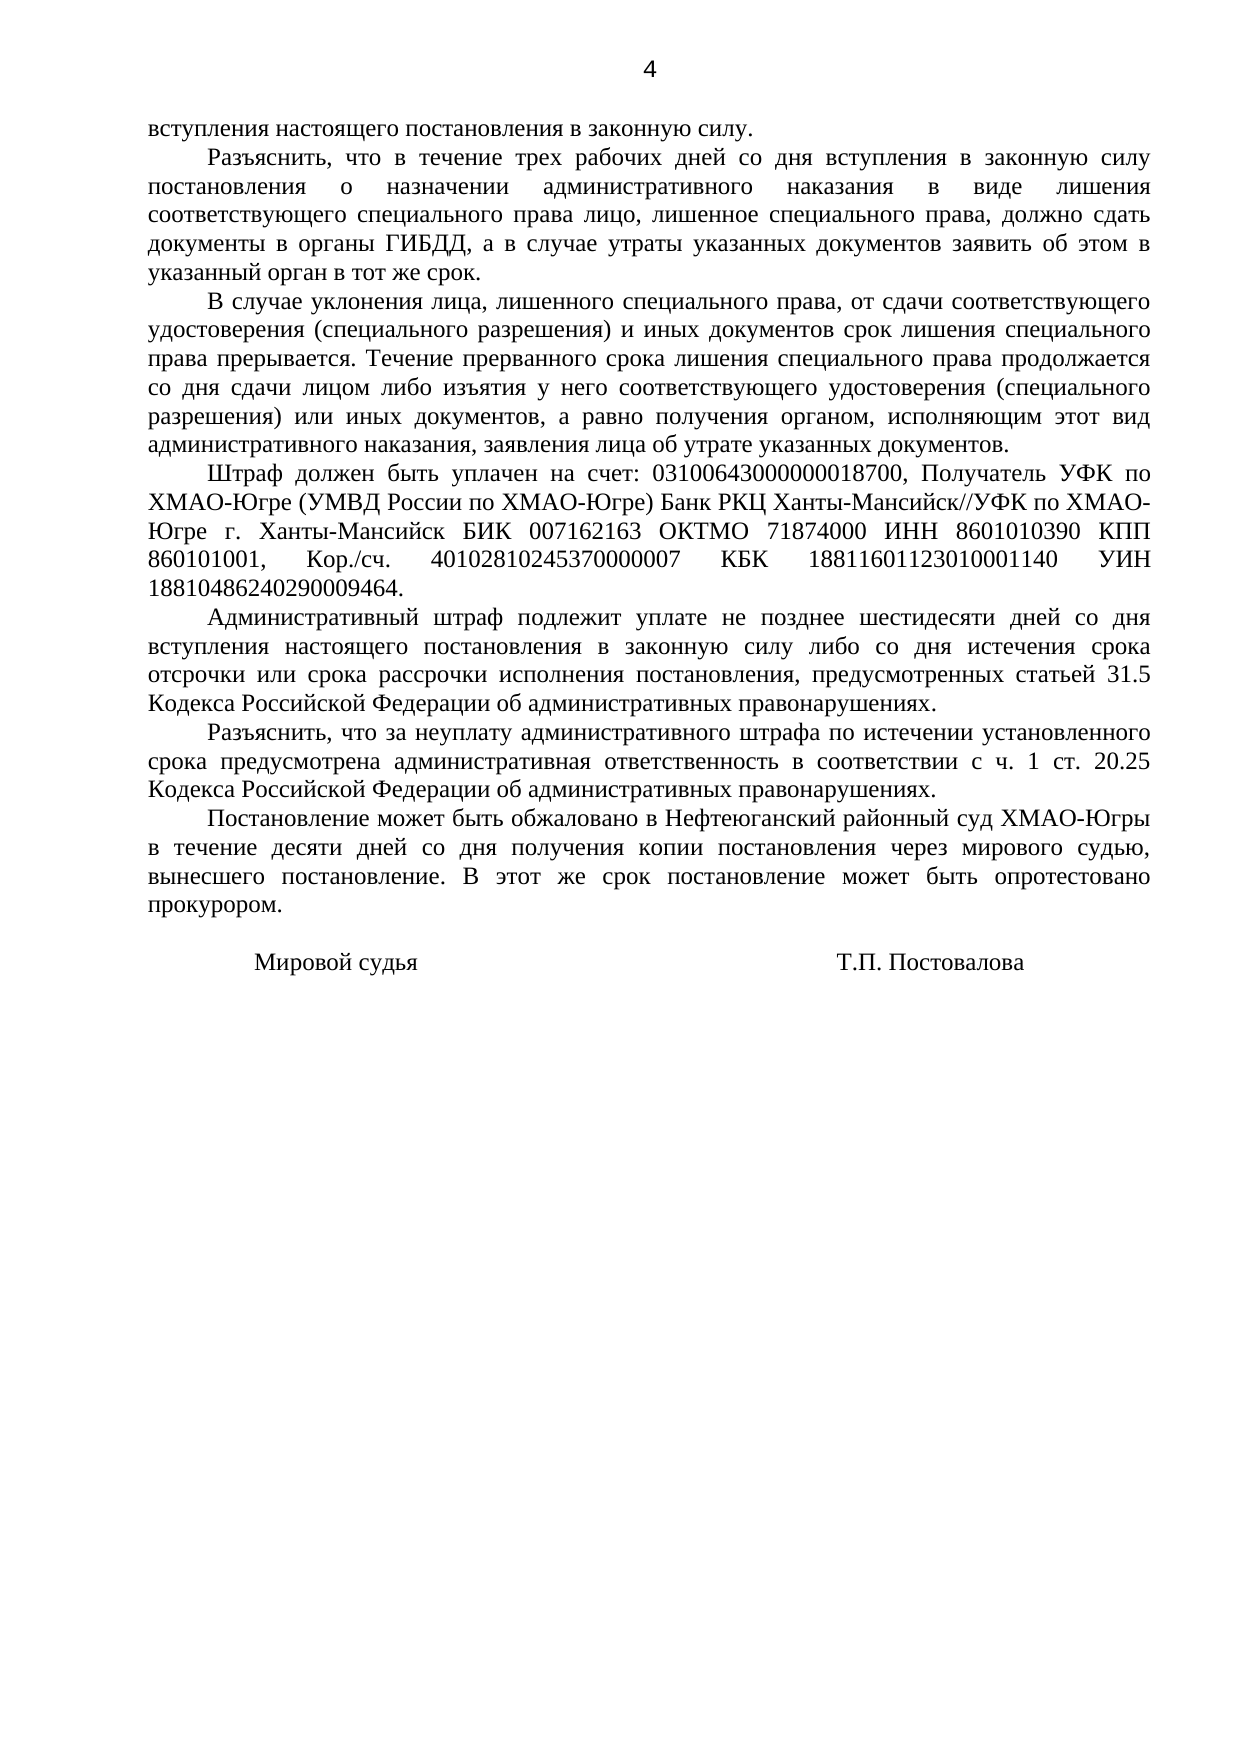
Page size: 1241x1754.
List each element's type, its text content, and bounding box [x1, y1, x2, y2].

text Разъяснить, что в течение трех рабочих дней со дня вступления в законную силу постановления о назначении административного наказания в виде лишения соответствующего специального права лицо, лишенное специального права, должно сдать документы в органы ГИБДД, а в случае утраты указанных документов заявить об этом в указанный орган в тот же срок. [148, 142, 1152, 286]
text Постановление может быть обжаловано в Нефтеюганский районный суд ХМАО-Югры в течение десяти дней со дня получения копии постановления через мирового судью, вынесшего постановление. В этот же срок постановление может быть опротестовано прокурором. [148, 803, 1152, 918]
text Мировой судья Т.П. Постовалова [148, 947, 1152, 975]
text В случае уклонения лица, лишенного специального права, от сдачи соответствующего удостоверения (специального разрешения) и иных документов срок лишения специального права прерывается. Течение прерванного срока лишения специального права продолжается со дня сдачи лицом либо изъятия у него соответствующего удостоверения (специального разрешения) или иных документов, а равно получения органом, исполняющим этот вид административного наказания, заявления лица об утрате указанных документов. [148, 286, 1152, 458]
text Разъяснить, что за неуплату административного штрафа по истечении установленного срока предусмотрена административная ответственность в соответствии с ч. 1 ст. 20.25 Кодекса Российской Федерации об административных правонарушениях. [148, 717, 1152, 803]
text Административный штраф подлежит уплате не позднее шестидесяти дней со дня вступления настоящего постановления в законную силу либо со дня истечения срока отсрочки или срока рассрочки исполнения постановления, предусмотренных статьей 31.5 Кодекса Российской Федерации об административных правонарушениях. [148, 602, 1152, 717]
text Штраф должен быть уплачен на счет: 03100643000000018700, Получатель УФК по ХМАО-Югре (УМВД России по ХМАО-Югре) Банк РКЦ Ханты-Мансийск//УФК по ХМАО-Югре г. Ханты-Мансийск БИК 007162163 ОКТМО 71874000 ИНН 8601010390 КПП 860101001, Кор./сч. 40102810245370000007 КБК 18811601123010001140 УИН 18810486240290009464. [148, 458, 1152, 602]
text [148, 113, 1152, 142]
